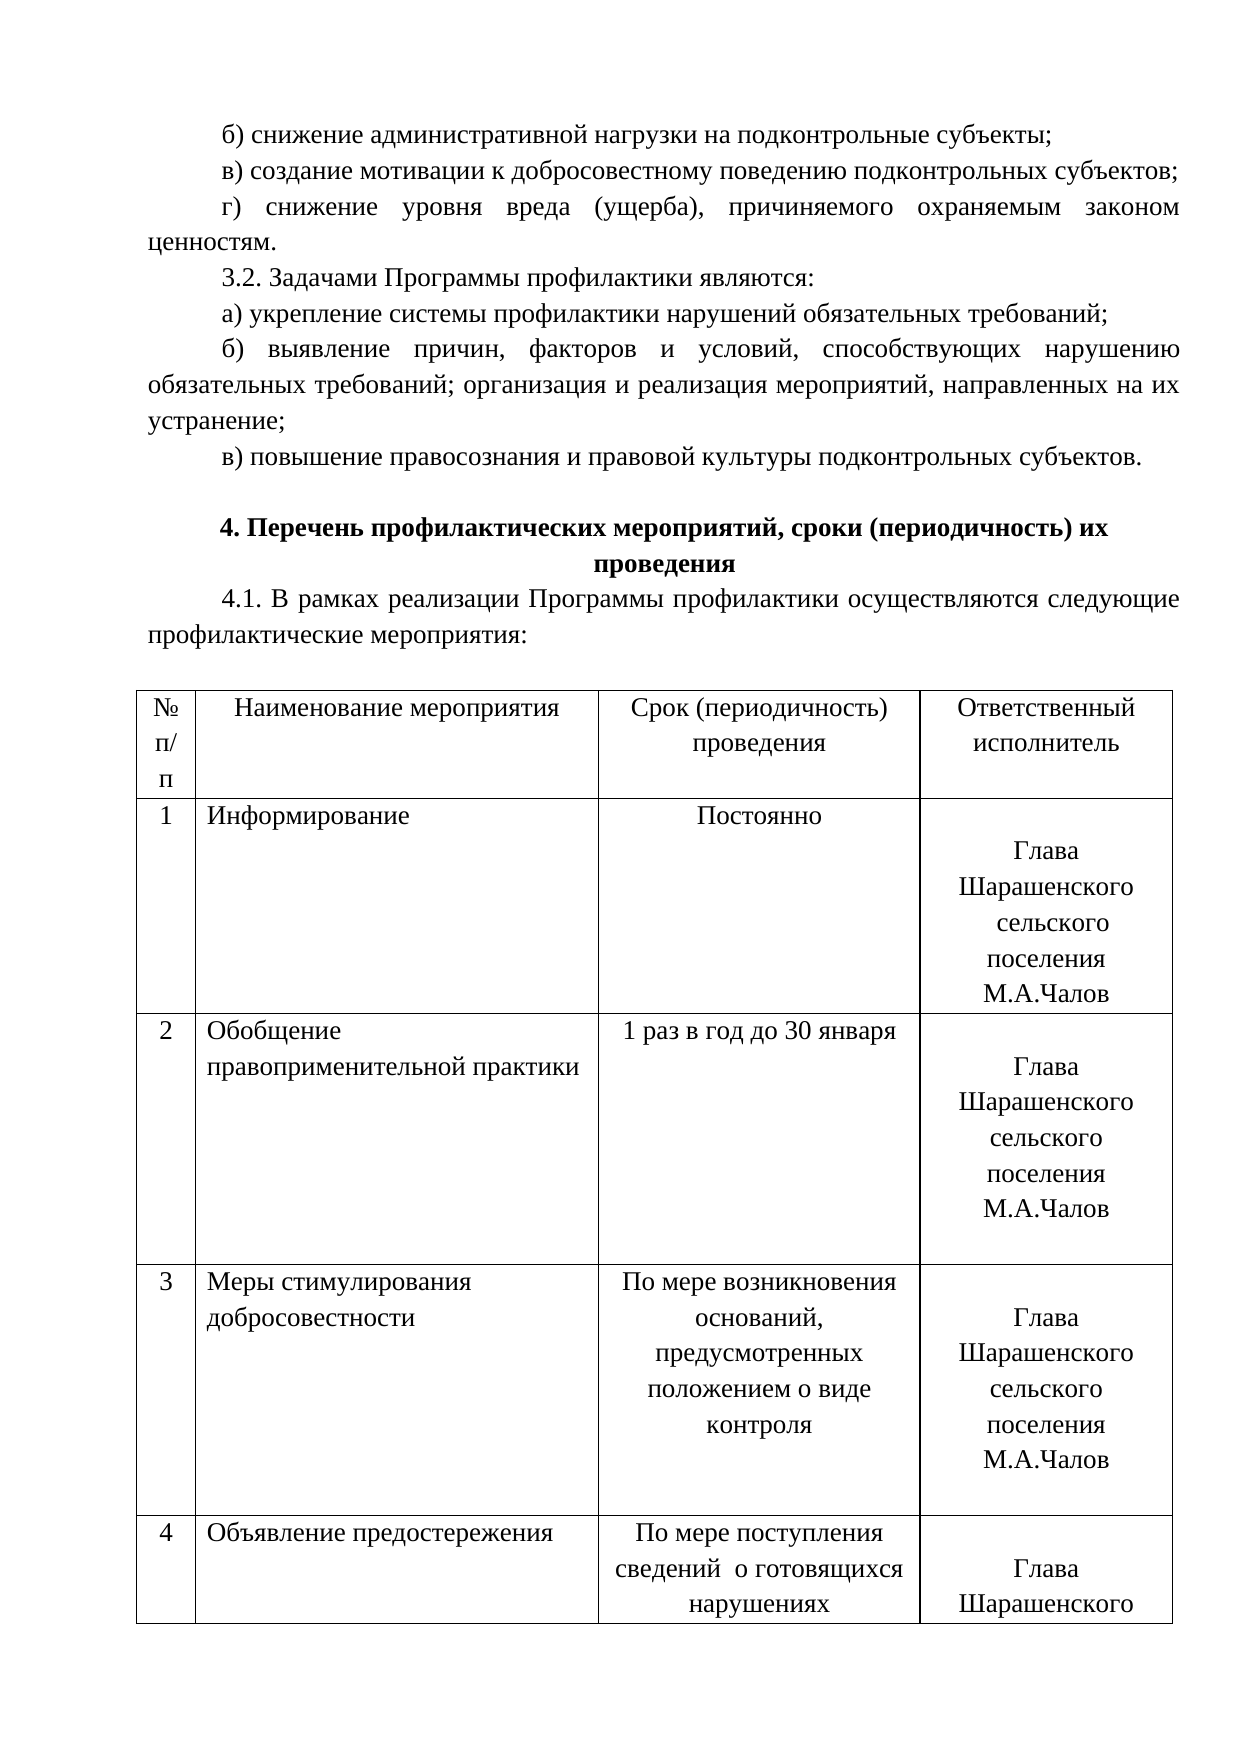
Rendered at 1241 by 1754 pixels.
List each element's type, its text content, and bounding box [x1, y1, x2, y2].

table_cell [599, 1516, 919, 1623]
table_header № п/п [137, 691, 195, 798]
text 3.2. Задачами Программы профилактики являются: [148, 261, 1181, 292]
table_cell 3 [137, 1265, 195, 1515]
table_cell 1 раз в год до 30 января [599, 1014, 919, 1264]
text б) снижение административной нагрузки на подконтрольные субъекты; [148, 118, 1181, 149]
table_cell 1 [137, 799, 195, 1013]
table_cell 4 [137, 1516, 195, 1623]
table_cell Глава Шарашенского сельского поселения М.А.Чалов [921, 1265, 1172, 1515]
table_header Ответственный исполнитель [921, 691, 1172, 798]
text г) снижение уровня вреда (ущерба), причиняемого охраняемым законом ценностям. [148, 189, 1181, 256]
table_cell Глава Шарашенского сельского поселения М.А.Чалов [921, 1014, 1172, 1264]
table_header Наименование мероприятия [196, 691, 598, 798]
table_cell Глава Шарашенского сельского поселения М.А.Чалов [921, 799, 1172, 1013]
text в) повышение правосознания и правовой культуры подконтрольных субъектов. [148, 440, 1181, 471]
table_cell Обобщение правоприменительной практики [196, 1014, 598, 1264]
text 4.1. В рамках реализации Программы профилактики осуществляются следующие профилактические мероприятия: [148, 583, 1181, 649]
text 4. Перечень профилактических мероприятий, сроки (периодичность) их проведения [148, 511, 1181, 578]
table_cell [196, 1516, 598, 1623]
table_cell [921, 1516, 1172, 1623]
text б) выявление причин, факторов и условий, способствующих нарушению обязательных требований; организация и реализация мероприятий, направленных на их устранение; [148, 332, 1181, 435]
table_cell Постоянно [599, 799, 919, 1013]
table_cell Информирование [196, 799, 598, 1013]
table_header Срок (периодичность) проведения [599, 691, 919, 798]
table_cell По мере возникновения оснований, предусмотренных положением о виде контроля [599, 1265, 919, 1515]
text а) укрепление системы профилактики нарушений обязательных требований; [148, 297, 1181, 328]
table_cell Меры стимулирования добросовестности [196, 1265, 598, 1515]
table_cell 2 [137, 1014, 195, 1264]
text в) создание мотивации к добросовестному поведению подконтрольных субъектов; [148, 154, 1181, 185]
